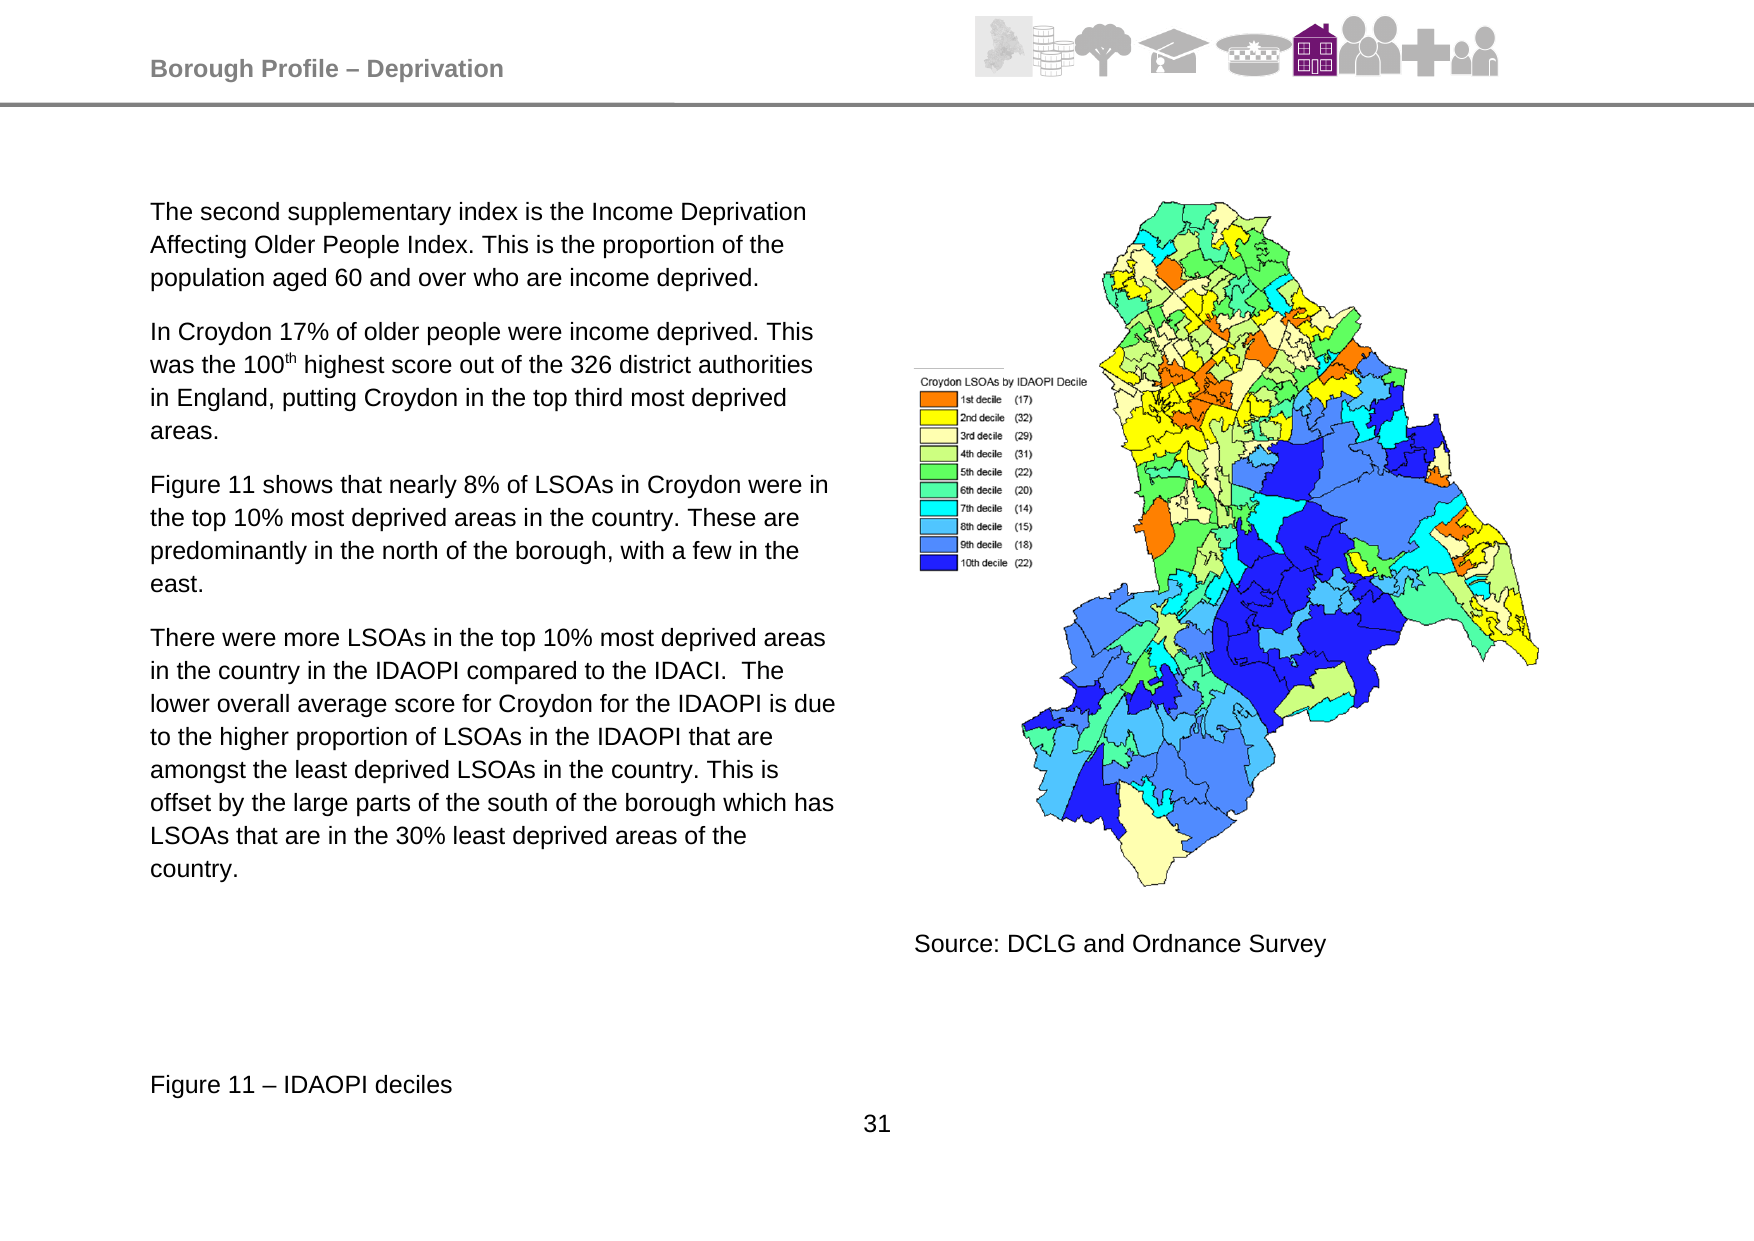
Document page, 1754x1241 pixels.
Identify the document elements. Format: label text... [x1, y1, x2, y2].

text Source: DCLG and Ordnance Survey [914, 929, 1604, 958]
text There were more LSOAs in the top 10% most deprived areas in the country in the IDAOPI compared to the IDACI. The lower overall average score for Croydon for the IDAOPI is due to the higher proportion of LSOAs in the IDAOPI that are amongst the least deprived LSOAs in the country. This is offset by the large parts of the south of the borough which has LSOAs that are in the 30% least deprived areas of the country. [150, 623, 840, 883]
text The second supplementary index is the Income Deprivation Affecting Older People Index. This is the proportion of the population aged 60 and over who are income deprived. [150, 197, 840, 292]
text Figure 11 – IDAOPI deciles [150, 1070, 840, 1098]
text In Croydon 17% of older people were income deprived. This was the 100th highest score out of the 326 district authorities in England, putting Croydon in the top third most deprived areas. [150, 317, 840, 445]
text Figure 11 shows that nearly 8% of LSOAs in Croydon were in the top 10% most deprived areas in the country. These are predominantly in the north of the borough, with a few in the east. [150, 470, 840, 598]
picture [913, 197, 1548, 905]
picture [1292, 23, 1337, 77]
